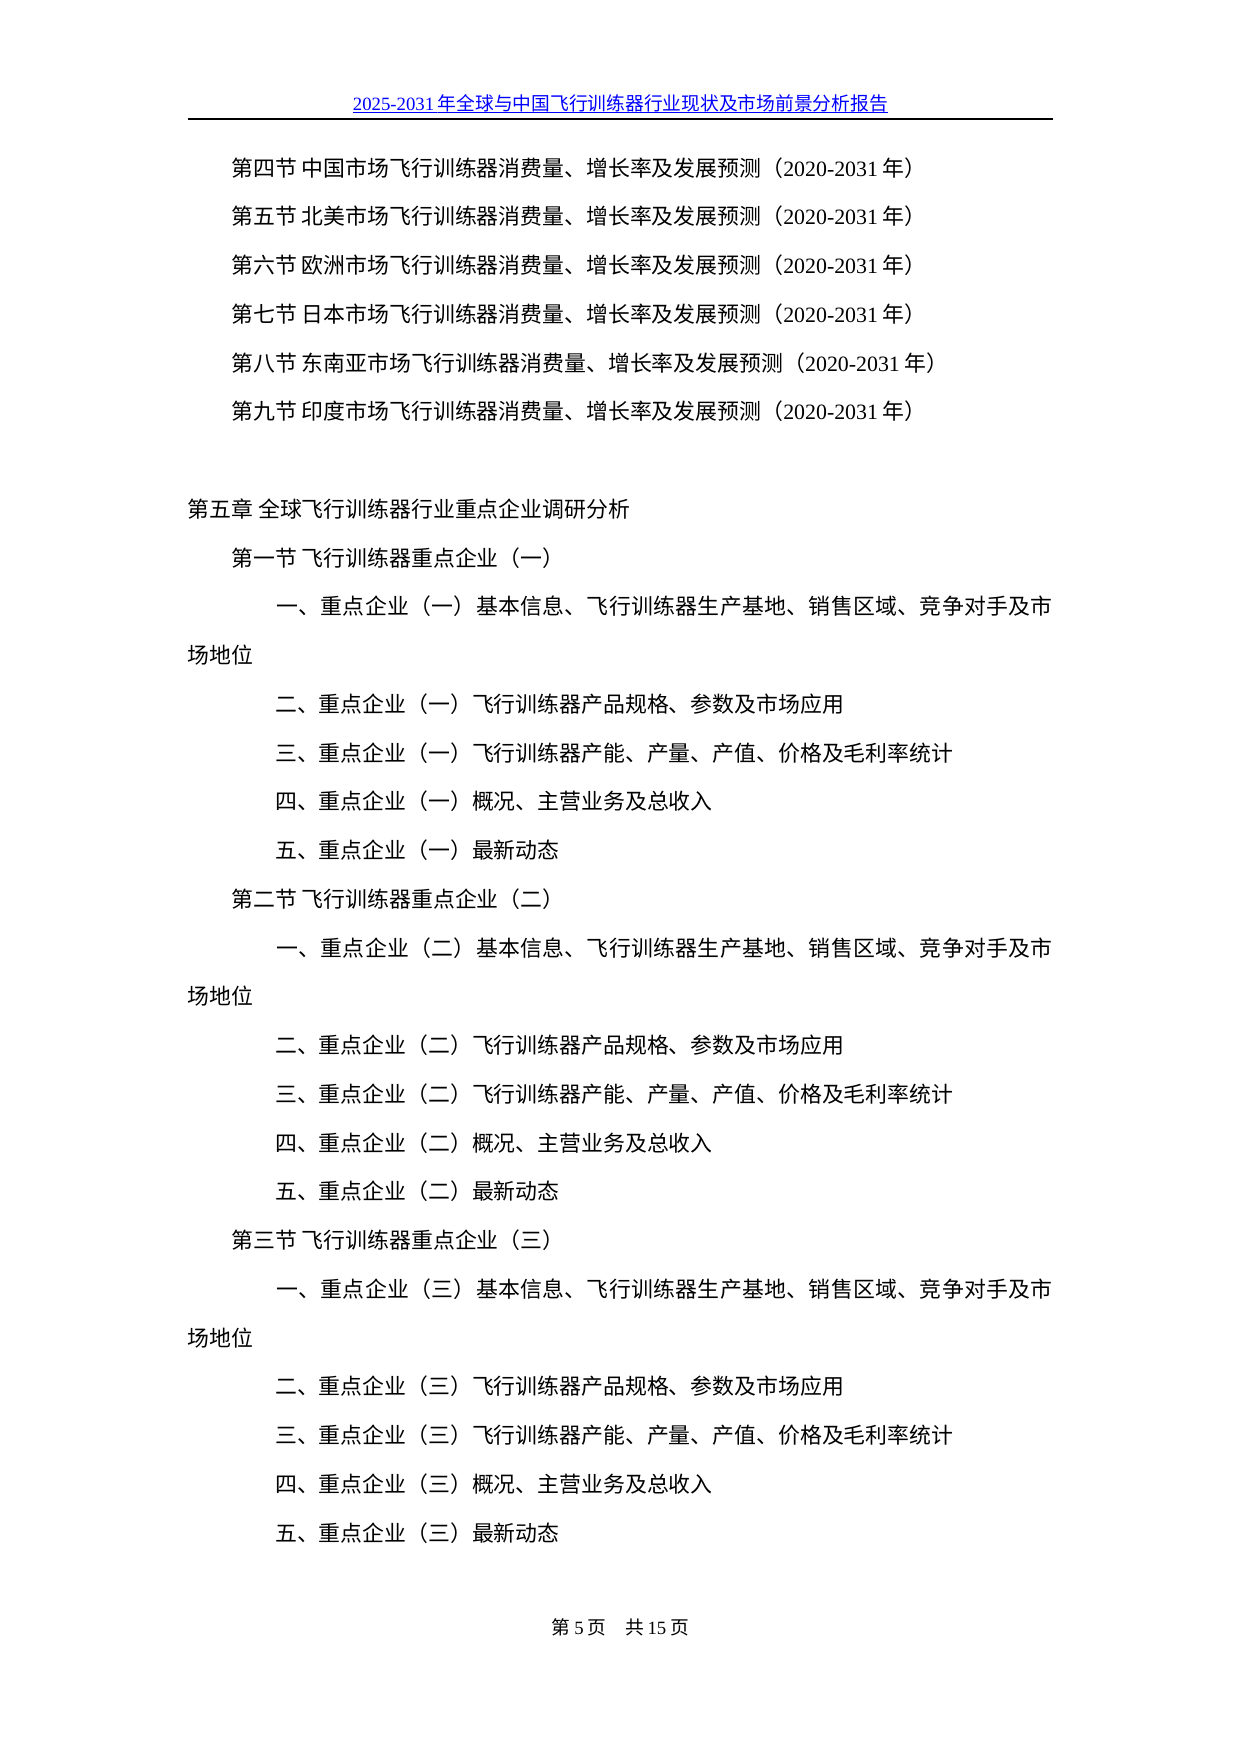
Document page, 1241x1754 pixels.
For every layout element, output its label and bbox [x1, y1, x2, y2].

text [187, 150, 1053, 1548]
